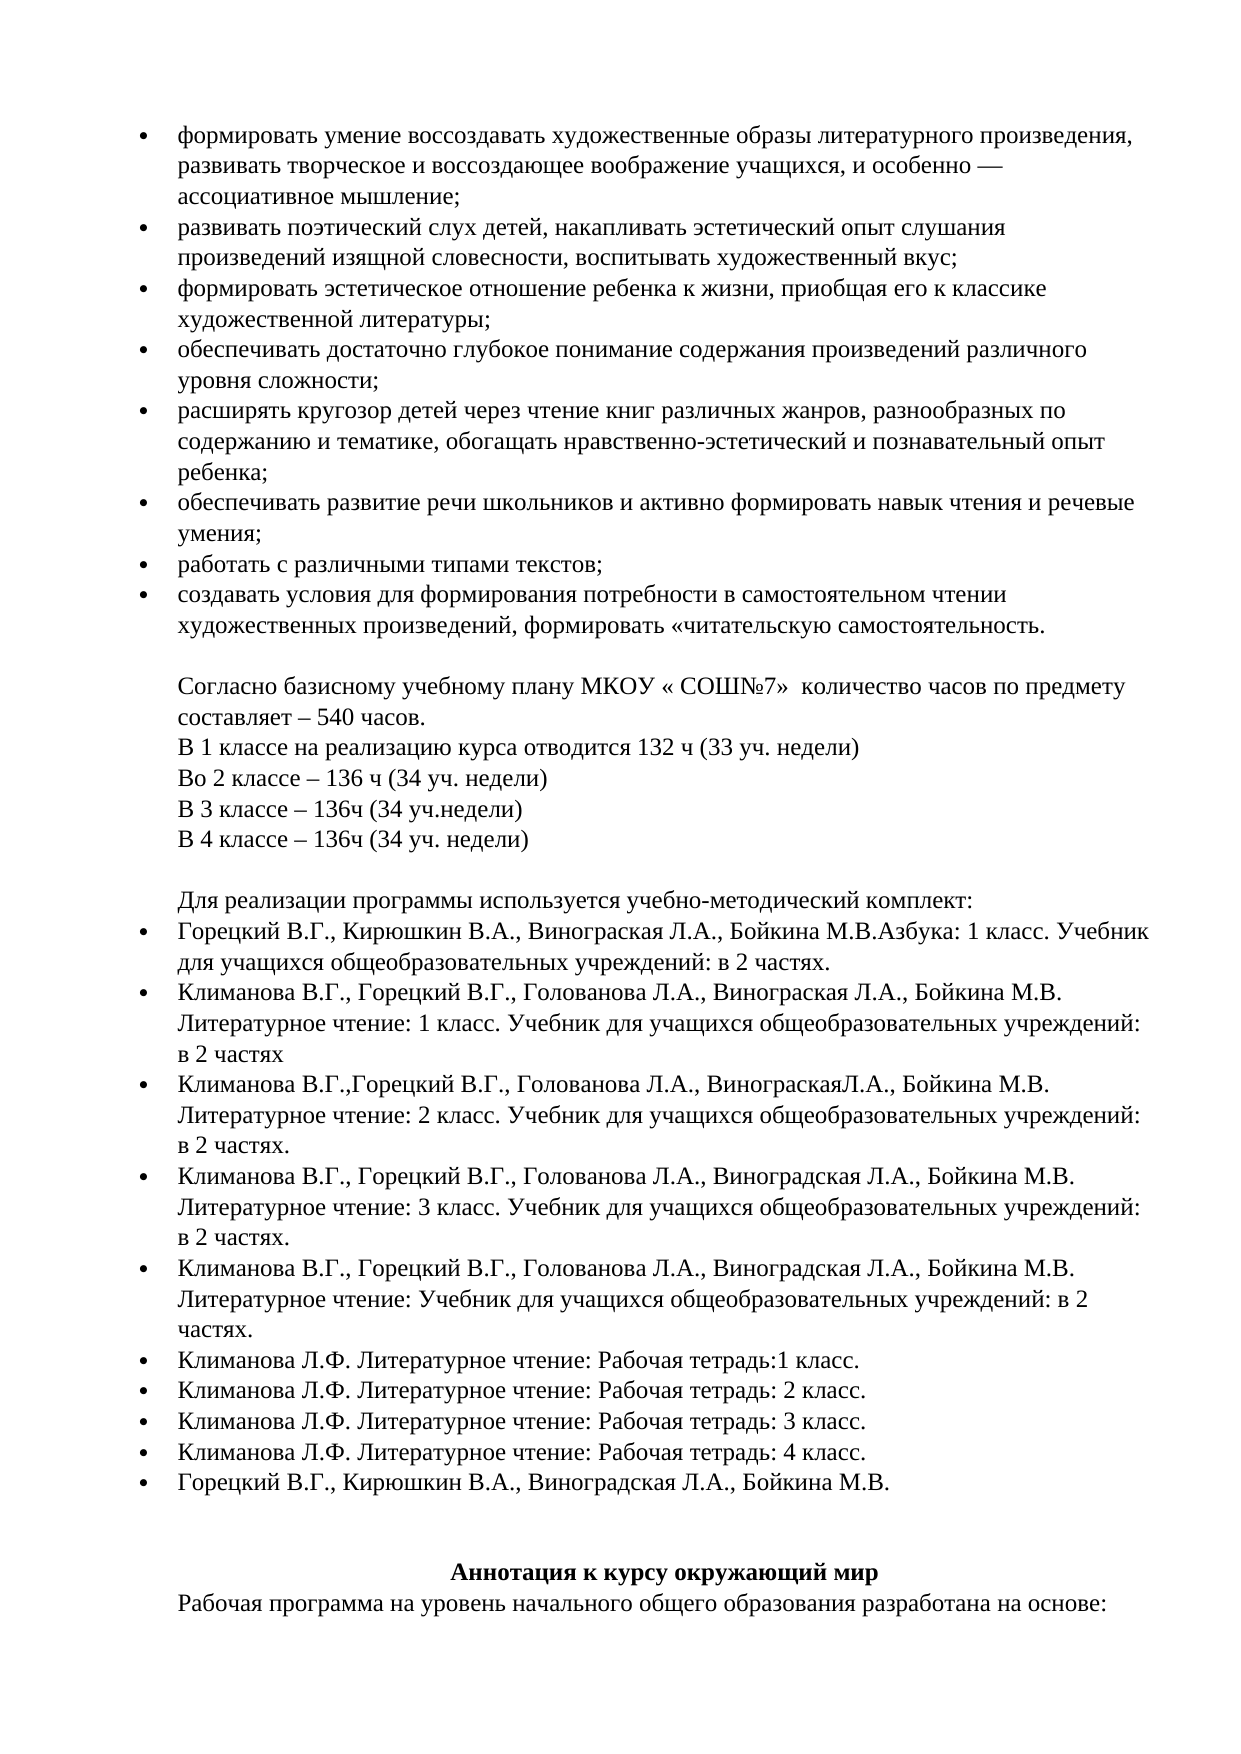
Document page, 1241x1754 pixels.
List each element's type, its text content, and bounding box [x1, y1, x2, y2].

list формировать умение воссоздавать художественные образы литературного произведения, развивать творческое и воссоздающее воображение учащихся, и особенно — ассоциативное мышление; [140, 118, 1152, 210]
list Горецкий В.Г., Кирюшкин В.А., Виноградская Л.А., Бойкина М.В. [140, 1466, 1152, 1496]
text Во 2 классе – 136 ч (34 уч. недели) [177, 761, 1152, 792]
list Климанова В.Г., Горецкий В.Г., Голованова Л.А., Виноградская Л.А., Бойкина М.В. Литературное чтение: 3 класс. Учебник для учащихся общеобразовательных учреждений: в 2 частях. [140, 1159, 1152, 1251]
text В 3 классе – 136ч (34 уч.недели) [177, 792, 1152, 822]
text Аннотация к курсу окружающий мир [177, 1557, 1152, 1586]
list формировать эстетическое отношение ребенка к жизни, приобщая его к классике художественной литературы; [140, 271, 1152, 332]
list расширять кругозор детей через чтение книг различных жанров, разнообразных по содержанию и тематике, обогащать нравственно-эстетический и познавательный опыт ребенка; [140, 394, 1152, 486]
list обеспечивать достаточно глубокое понимание содержания произведений различного уровня сложности; [140, 332, 1152, 394]
text Согласно базисному учебному плану МКОУ « СОШ№7» количество часов по предмету составляет – 540 часов. [177, 669, 1152, 731]
text Для реализации программы используется учебно-методический комплект: [177, 884, 1152, 914]
list Климанова Л.Ф. Литературное чтение: Рабочая тетрадь: 4 класс. [140, 1435, 1152, 1466]
list обеспечивать развитие речи школьников и активно формировать навык чтения и речевые умения; [140, 486, 1152, 547]
text В 1 классе на реализацию курса отводится 132 ч (33 уч. недели) [177, 731, 1152, 761]
text Рабочая программа на уровень начального общего образования разработана на основе: [177, 1586, 1152, 1617]
list Климанова Л.Ф. Литературное чтение: Рабочая тетрадь:1 класс. [140, 1343, 1152, 1374]
list Климанова Л.Ф. Литературное чтение: Рабочая тетрадь: 3 класс. [140, 1404, 1152, 1435]
list Климанова В.Г., Горецкий В.Г., Голованова Л.А., Винограская Л.А., Бойкина М.В. Литературное чтение: 1 класс. Учебник для учащихся общеобразовательных учреждений: в 2 частях [140, 976, 1152, 1067]
list Горецкий В.Г., Кирюшкин В.А., Винограская Л.А., Бойкина М.В.Азбука: 1 класс. Учебник для учащихся общеобразовательных учреждений: в 2 частях. [140, 914, 1152, 976]
list Климанова В.Г., Горецкий В.Г., Голованова Л.А., Виноградская Л.А., Бойкина М.В. Литературное чтение: Учебник для учащихся общеобразовательных учреждений: в 2 частях. [140, 1251, 1152, 1343]
text В 4 классе – 136ч (34 уч. недели) [177, 822, 1152, 853]
list работать с различными типами текстов; [140, 547, 1152, 577]
list развивать поэтический слух детей, накапливать эстетический опыт слушания произведений изящной словесности, воспитывать художественный вкус; [140, 210, 1152, 271]
list Климанова В.Г.,Горецкий В.Г., Голованова Л.А., ВинограскаяЛ.А., Бойкина М.В. Литературное чтение: 2 класс. Учебник для учащихся общеобразовательных учреждений: в 2 частях. [140, 1067, 1152, 1159]
list Климанова Л.Ф. Литературное чтение: Рабочая тетрадь: 2 класс. [140, 1374, 1152, 1404]
list создавать условия для формирования потребности в самостоятельном чтении художественных произведений, формировать «читательскую самостоятельность. [140, 577, 1152, 639]
